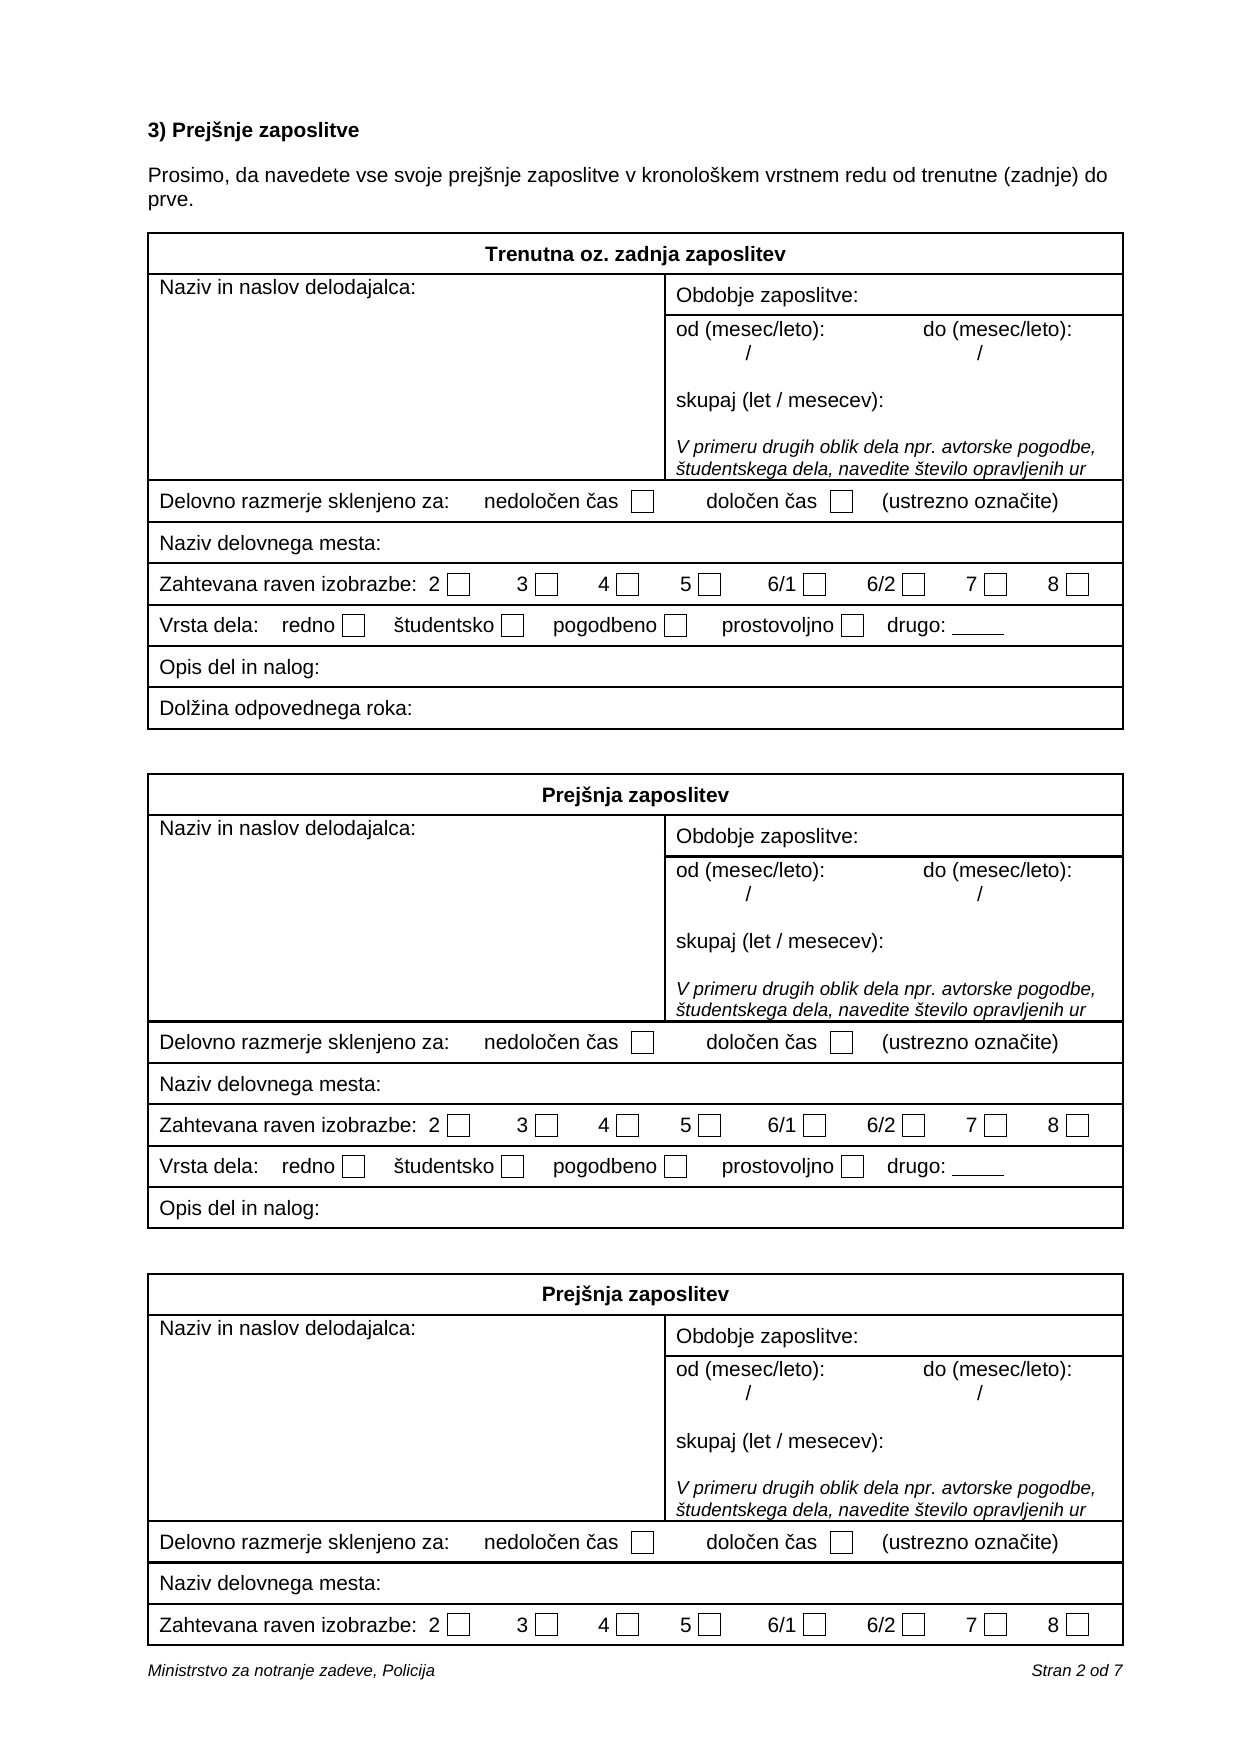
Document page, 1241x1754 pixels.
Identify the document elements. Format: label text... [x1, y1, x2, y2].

table_cell Delovno razmerje sklenjeno za: nedoločen čas določen čas (ustrezno označite) [149, 1522, 1122, 1561]
table_cell Naziv delovnega mesta: [149, 1064, 1122, 1103]
text Prosimo, da navedete vse svoje prejšnje zaposlitve v kronološkem vrstnem redu od trenutne (zadnje) do prve. [148, 163, 1122, 211]
table_cell Naziv delovnega mesta: [149, 523, 1122, 562]
table_cell Delovno razmerje sklenjeno za: nedoločen čas določen čas (ustrezno označite) [149, 481, 1122, 521]
table_cell Naziv delovnega mesta: [149, 1564, 1122, 1603]
table_header Prejšnja zaposlitev [149, 775, 1122, 814]
table_cell Obdobje zaposlitve: [666, 1316, 1122, 1355]
table_cell Obdobje zaposlitve: [666, 275, 1122, 314]
text 3) Prejšnje zaposlitve [148, 118, 1122, 142]
table_cell Naziv in naslov delodajalca: [149, 275, 664, 479]
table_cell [666, 1357, 1122, 1520]
table_cell Delovno razmerje sklenjeno za: nedoločen čas določen čas (ustrezno označite) [149, 1023, 1122, 1062]
table_header Trenutna oz. zadnja zaposlitev [149, 234, 1122, 273]
table_cell Opis del in nalog: [149, 1188, 1122, 1227]
table_cell Zahtevana raven izobrazbe: 2 3 4 5 6/1 6/2 7 8 [149, 564, 1122, 603]
table_header Prejšnja zaposlitev [149, 1275, 1122, 1314]
table_cell Obdobje zaposlitve: [666, 816, 1122, 855]
table_cell Vrsta dela: redno študentsko pogodbeno prostovoljno drugo: [149, 1147, 1122, 1186]
table_cell Naziv in naslov delodajalca: [149, 816, 664, 1020]
table_cell Zahtevana raven izobrazbe: 2 3 4 5 6/1 6/2 7 8 [149, 1605, 1122, 1644]
table_cell Opis del in nalog: [149, 647, 1122, 686]
table_cell Zahtevana raven izobrazbe: 2 3 4 5 6/1 6/2 7 8 [149, 1105, 1122, 1144]
table_cell Vrsta dela: redno študentsko pogodbeno prostovoljno drugo: [149, 606, 1122, 645]
table_cell Dolžina odpovednega roka: [149, 688, 1122, 727]
table_cell Naziv in naslov delodajalca: [149, 1316, 664, 1520]
